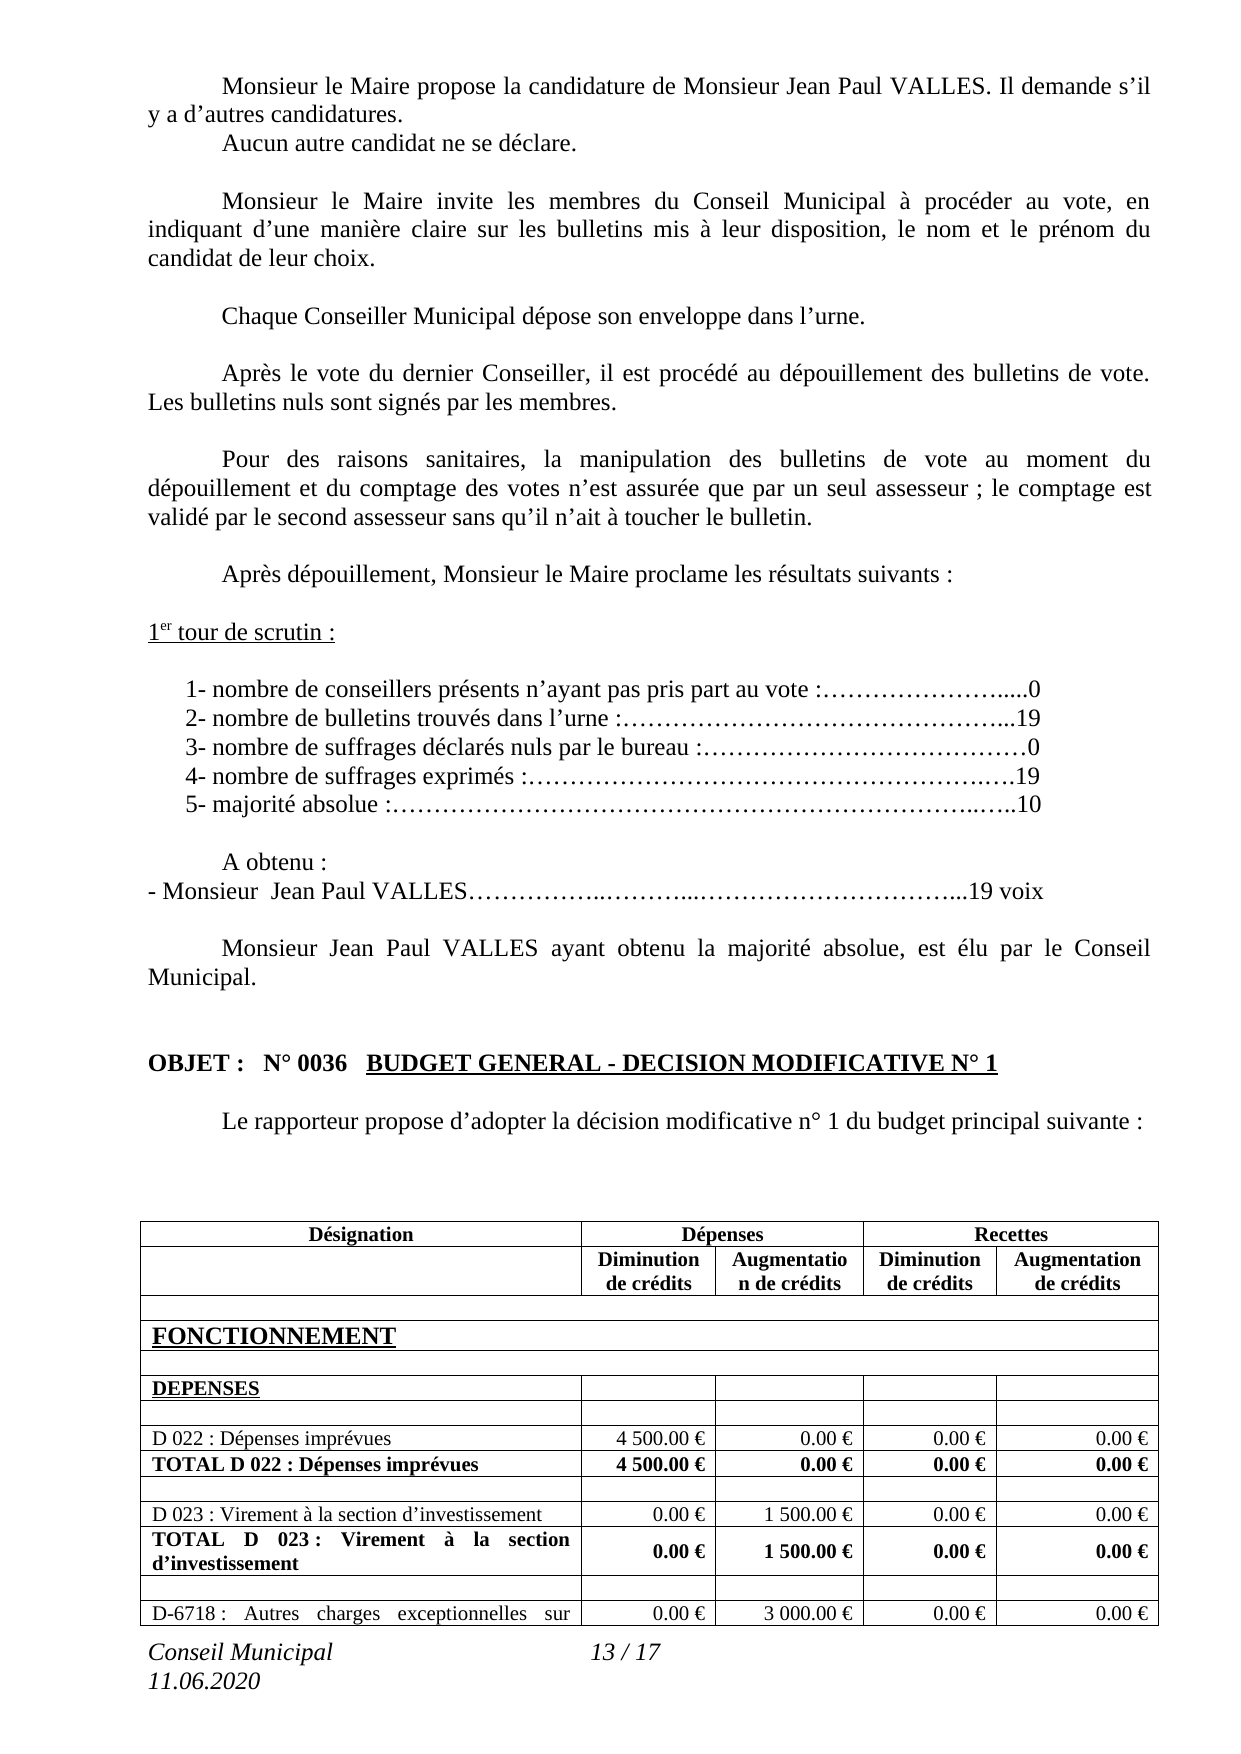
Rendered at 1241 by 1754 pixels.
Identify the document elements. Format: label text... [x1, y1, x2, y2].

text Monsieur le Maire invite les membres du Conseil Municipal à procéder au vote, en indiquant d’une manière claire sur les bulletins mis à leur disposition, le nom et le prénom du candidat de leur choix. [148, 186, 1152, 272]
table_cell Augmentation de crédits [997, 1247, 1158, 1295]
table_header Désignation [141, 1222, 581, 1246]
text 1er tour de scrutin : [148, 617, 1152, 646]
table_cell [582, 1576, 715, 1600]
table_cell [716, 1477, 863, 1501]
table_cell Diminution de crédits [864, 1247, 996, 1295]
table_cell 4 500.00 € [582, 1451, 715, 1476]
table_cell [141, 1576, 581, 1600]
table_cell DEPENSES [141, 1376, 581, 1400]
table_cell 0.00 € [864, 1527, 996, 1575]
table_cell Augmentation de crédits [716, 1247, 863, 1295]
table_cell [997, 1401, 1158, 1425]
text Aucun autre candidat ne se déclare. [148, 128, 1152, 157]
text Après le vote du dernier Conseiller, il est procédé au dépouillement des bulletins de vote. Les bulletins nuls sont signés par les membres. [148, 358, 1152, 416]
text Après dépouillement, Monsieur le Maire proclame les résultats suivants : [89, 559, 1152, 588]
table_cell D 023 : Virement à la section d’investissement [141, 1502, 581, 1526]
text 5- majorité absolue :……………………………………………………………..…..10 [185, 789, 1152, 818]
table_cell 3 000.00 € [716, 1601, 863, 1625]
table_cell 1 500.00 € [716, 1527, 863, 1575]
table_cell FONCTIONNEMENT [141, 1321, 1158, 1350]
text - Monsieur Jean Paul VALLES……………..………...…………………………...19 voix [148, 876, 1152, 904]
table_cell D 022 : Dépenses imprévues [141, 1426, 581, 1450]
table_cell [864, 1401, 996, 1425]
table_header Dépenses [582, 1222, 863, 1246]
table_cell [582, 1401, 715, 1425]
table_cell [582, 1477, 715, 1501]
table_cell 0.00 € [716, 1426, 863, 1450]
table_cell [864, 1376, 996, 1400]
table_cell [716, 1376, 863, 1400]
table_cell TOTAL D 022 : Dépenses imprévues [141, 1451, 581, 1476]
table_cell [141, 1296, 1158, 1320]
table_cell [716, 1401, 863, 1425]
text 2- nombre de bulletins trouvés dans l’urne :………………………………………...19 [185, 703, 1152, 732]
table_cell 0.00 € [864, 1451, 996, 1476]
table_cell 0.00 € [997, 1527, 1158, 1575]
table_cell [582, 1376, 715, 1400]
table_cell [141, 1247, 581, 1295]
table_cell 0.00 € [864, 1502, 996, 1526]
table_cell [141, 1351, 1158, 1375]
table_cell 0.00 € [997, 1601, 1158, 1625]
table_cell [141, 1601, 581, 1625]
table_cell 0.00 € [997, 1502, 1158, 1526]
table_cell 0.00 € [864, 1426, 996, 1450]
text Chaque Conseiller Municipal dépose son enveloppe dans l’urne. [148, 301, 1152, 329]
text Le rapporteur propose d’adopter la décision modificative n° 1 du budget principal suivante : [148, 1106, 1152, 1134]
table_cell [864, 1477, 996, 1501]
table_cell [716, 1576, 863, 1600]
table_header Recettes [864, 1222, 1158, 1246]
table_cell [997, 1576, 1158, 1600]
text 1- nombre de conseillers présents n’ayant pas pris part au vote :………………….....0 [185, 674, 1152, 703]
text Monsieur le Maire propose la candidature de Monsieur Jean Paul VALLES. Il demande s’il y a d’autres candidatures. [148, 71, 1152, 128]
text Monsieur Jean Paul VALLES ayant obtenu la majorité absolue, est élu par le Conseil Municipal. [148, 933, 1152, 991]
table_cell Diminution de crédits [582, 1247, 715, 1295]
table_cell 0.00 € [582, 1601, 715, 1625]
table_cell 0.00 € [997, 1426, 1158, 1450]
text Pour des raisons sanitaires, la manipulation des bulletins de vote au moment du dépouillement et du comptage des votes n’est assurée que par un seul assesseur ; le comptage est validé par le second assesseur sans qu’il n’ait à toucher le bulletin. [148, 444, 1152, 531]
table_cell [997, 1477, 1158, 1501]
table_cell 0.00 € [864, 1601, 996, 1625]
table_cell TOTAL D 023 : Virement à la section d’investissement [141, 1527, 581, 1575]
table_cell [997, 1376, 1158, 1400]
table_cell [864, 1576, 996, 1600]
table_cell 0.00 € [997, 1451, 1158, 1476]
table_cell 1 500.00 € [716, 1502, 863, 1526]
text 3- nombre de suffrages déclarés nuls par le bureau :…………………………………0 [185, 732, 1152, 761]
table_cell [141, 1401, 581, 1425]
table_cell [141, 1477, 581, 1501]
table_cell 0.00 € [716, 1451, 863, 1476]
table_cell 4 500.00 € [582, 1426, 715, 1450]
text OBJET : N° 0036 BUDGET GENERAL - DECISION MODIFICATIVE N° 1 [148, 1048, 1152, 1077]
table_cell 0.00 € [582, 1527, 715, 1575]
table_cell 0.00 € [582, 1502, 715, 1526]
text A obtenu : [222, 847, 1152, 876]
text 4- nombre de suffrages exprimés :……………………………………………….….19 [185, 761, 1152, 789]
